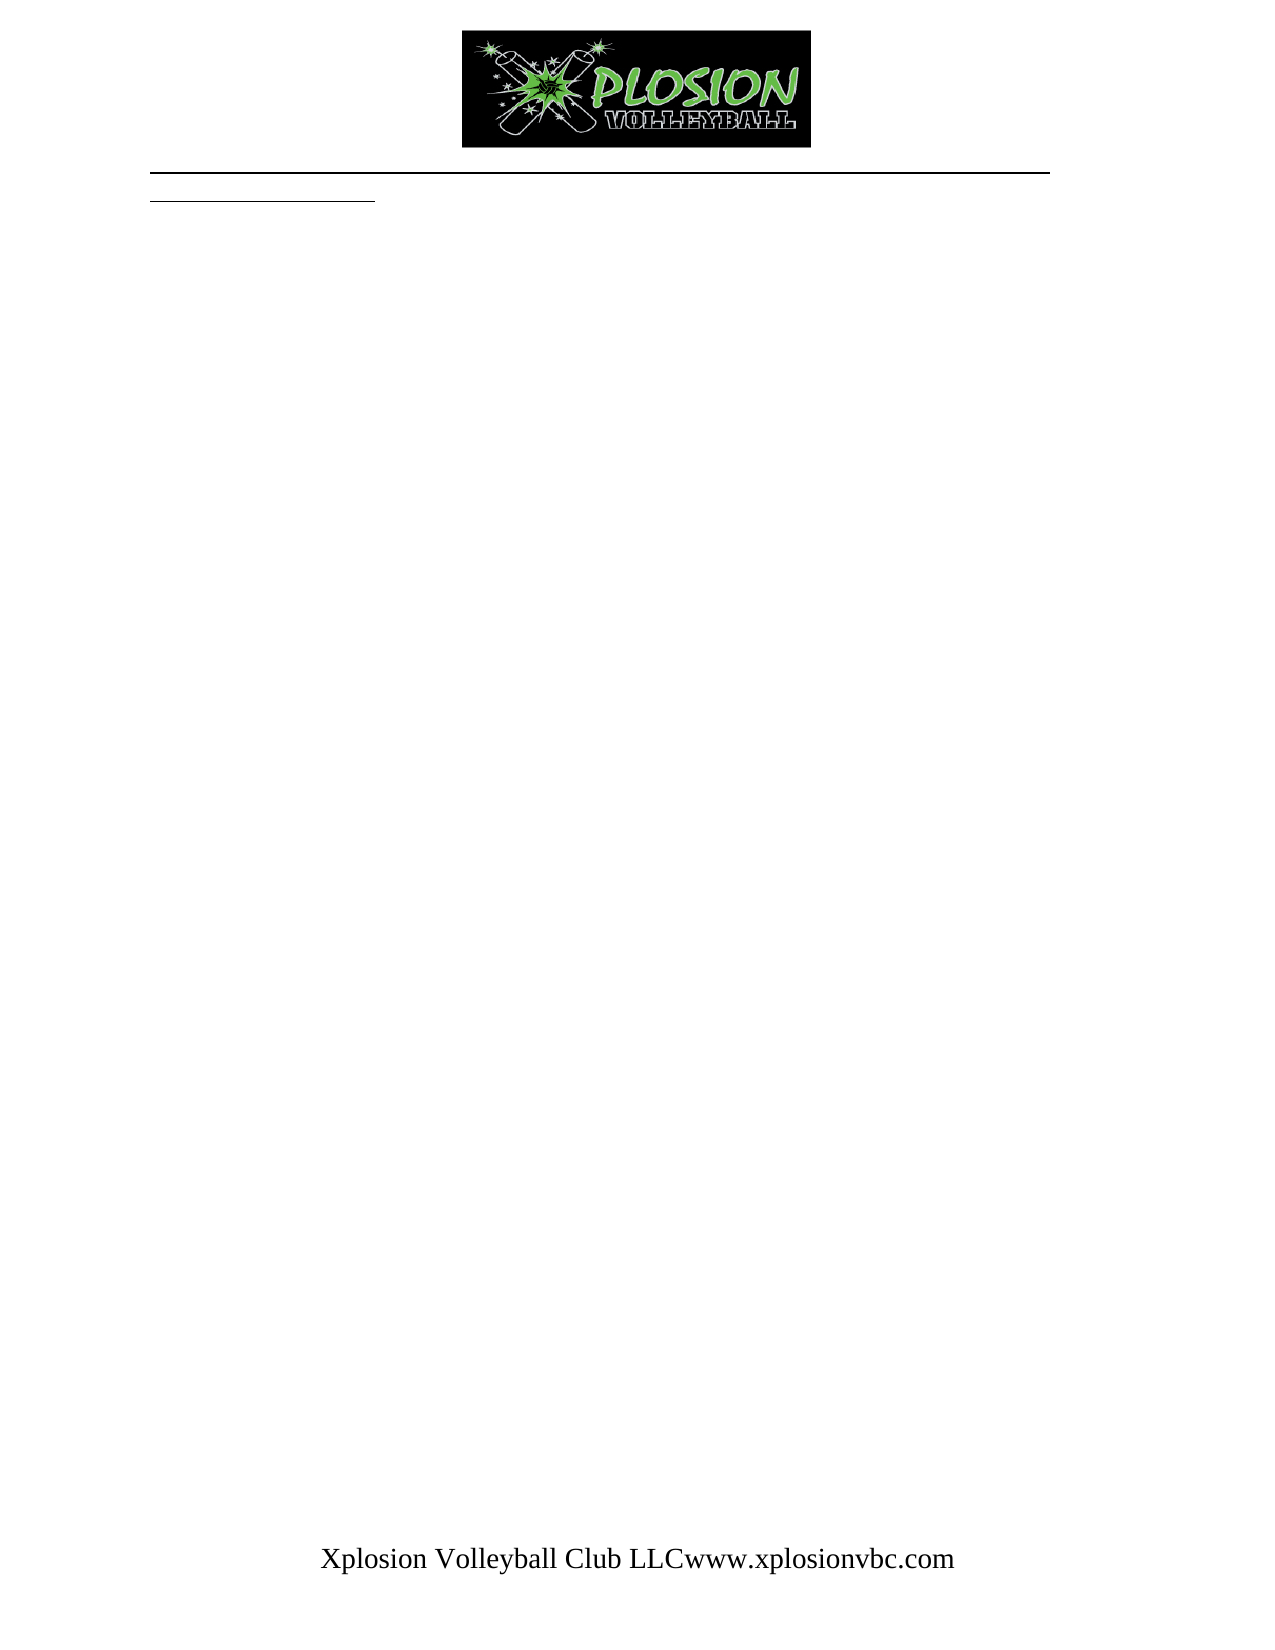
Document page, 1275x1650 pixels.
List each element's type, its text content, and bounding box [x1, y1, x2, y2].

picture [460, 30, 815, 148]
text Any other important information you want us to have: [150, 147, 1125, 205]
